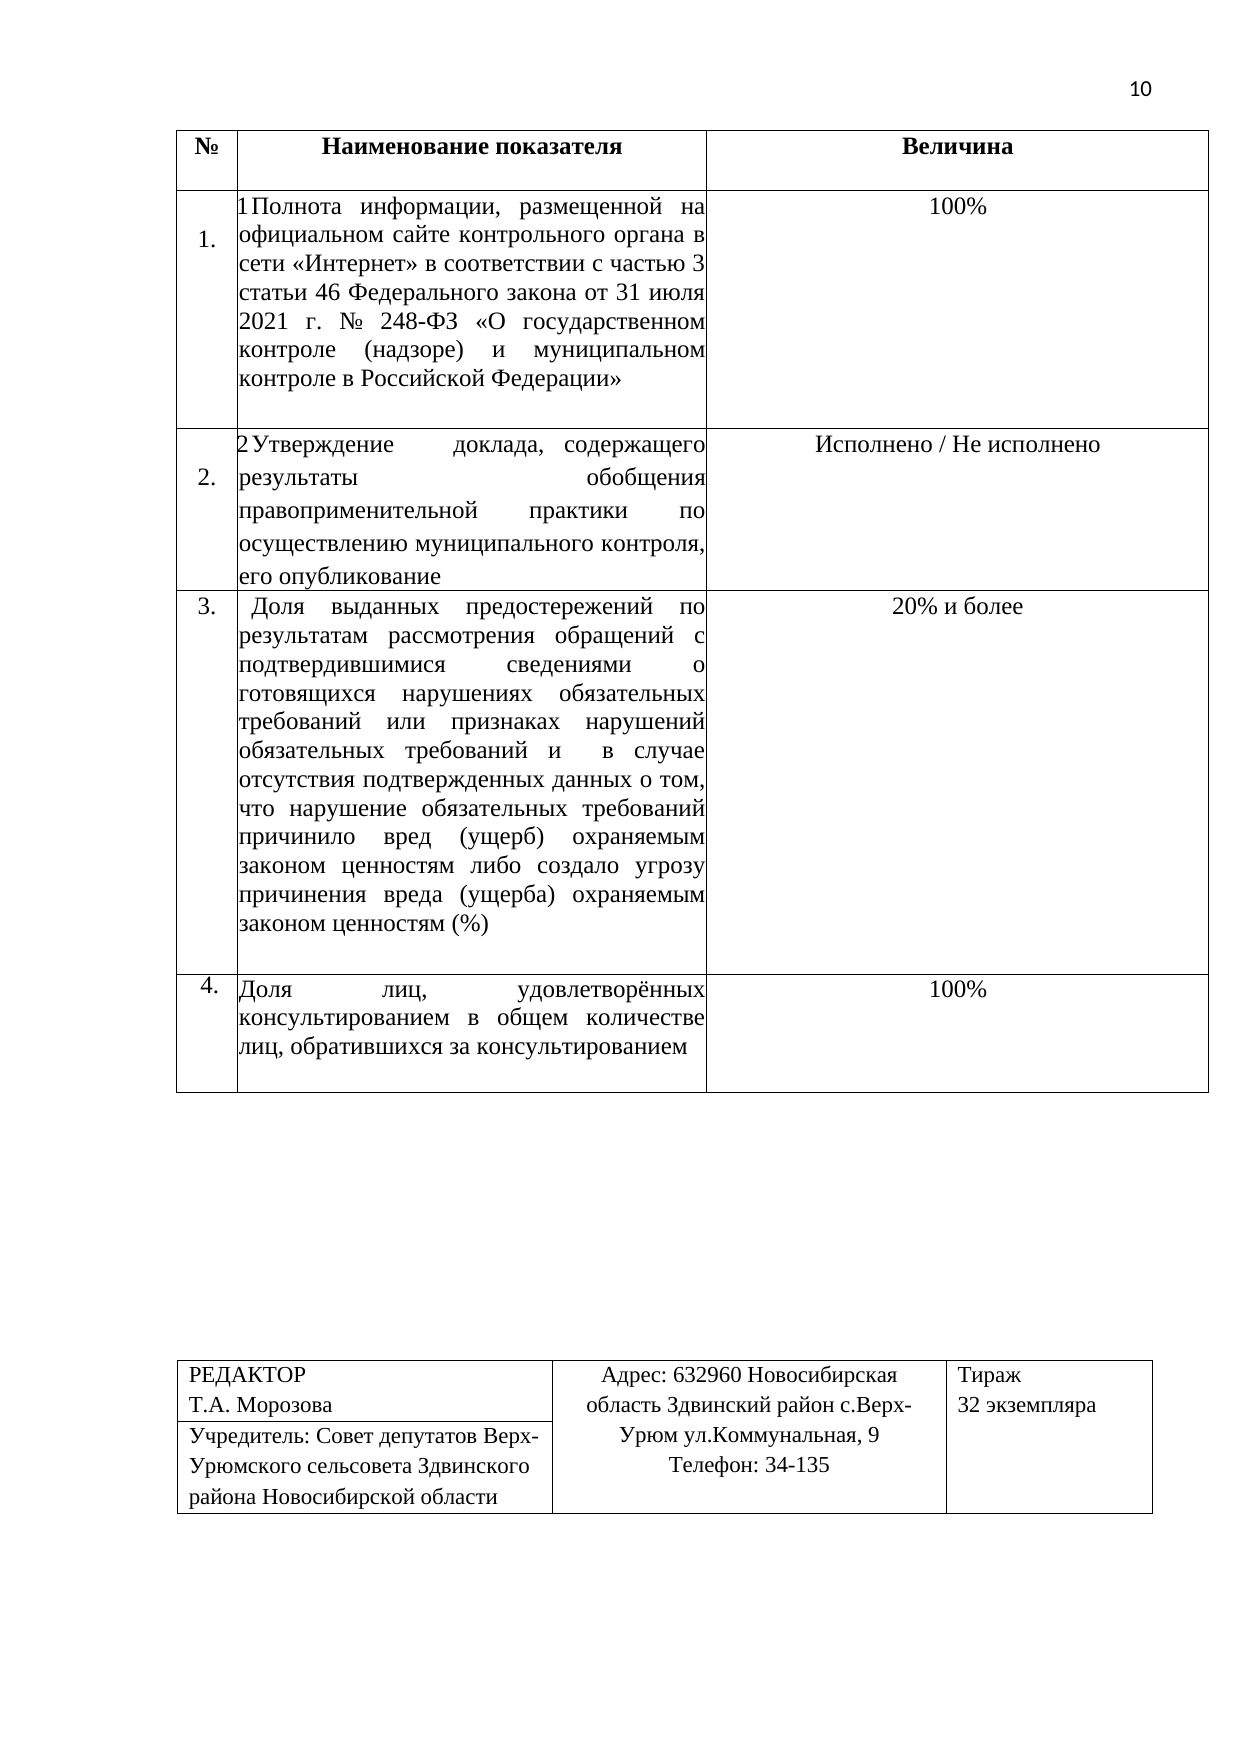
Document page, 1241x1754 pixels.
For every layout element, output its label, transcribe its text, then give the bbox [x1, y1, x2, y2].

table_cell Доля лиц, удовлетворённых консультированием в общем количестве лиц, обратившихся за консультированием [238, 975, 706, 1092]
table_header Наименование показателя [238, 131, 706, 190]
table_cell Полнота информации, размещенной на официальном сайте контрольного органа в сети «Интернет» в соответствии с частью 3 статьи 46 Федерального закона от 31 июля 2021 г. № 248-ФЗ «О государственном контроле (надзоре) и муниципальном контроле в Российской Федерации» [238, 191, 706, 428]
table_cell 11. [177, 191, 237, 428]
table_header Величина [707, 131, 1208, 190]
table_cell 3. [177, 591, 237, 973]
table_header Адрес: 632960 Новосибирская область Здвинский район с.Верх-Урюм ул.Коммунальная, 9 Телефон: 34-135 [553, 1361, 946, 1513]
table_cell Доля выданных предостережений по результатам рассмотрения обращений с подтвердившимися сведениями о готовящихся нарушениях обязательных требований или признаках нарушений обязательных требований и в случае отсутствия подтвержденных данных о том, что нарушение обязательных требований причинило вред (ущерб) охраняемым законом ценностям либо создало угрозу причинения вреда (ущерба) охраняемым законом ценностям (%) [238, 591, 706, 973]
table_cell 22. [177, 429, 237, 590]
table_cell Исполнено / Не исполнено [707, 429, 1208, 590]
table_header РЕДАКТОР Т.А. Морозова [178, 1361, 552, 1421]
table_cell 4. [177, 975, 237, 1092]
table_header № п/п [177, 131, 237, 190]
table_header Тираж 32 экземпляра [947, 1361, 1152, 1513]
table_cell 100% [707, 975, 1208, 1092]
table_cell 20% и более [707, 591, 1208, 973]
table_cell Учредитель: Совет депутатов Верх-Урюмского сельсовета Здвинского района Новосибирской области [178, 1422, 552, 1513]
table_cell 100% [707, 191, 1208, 428]
table_cell Утверждение доклада, содержащего результаты обобщения правоприменительной практики по осуществлению муниципального контроля, его опубликование [238, 429, 706, 590]
